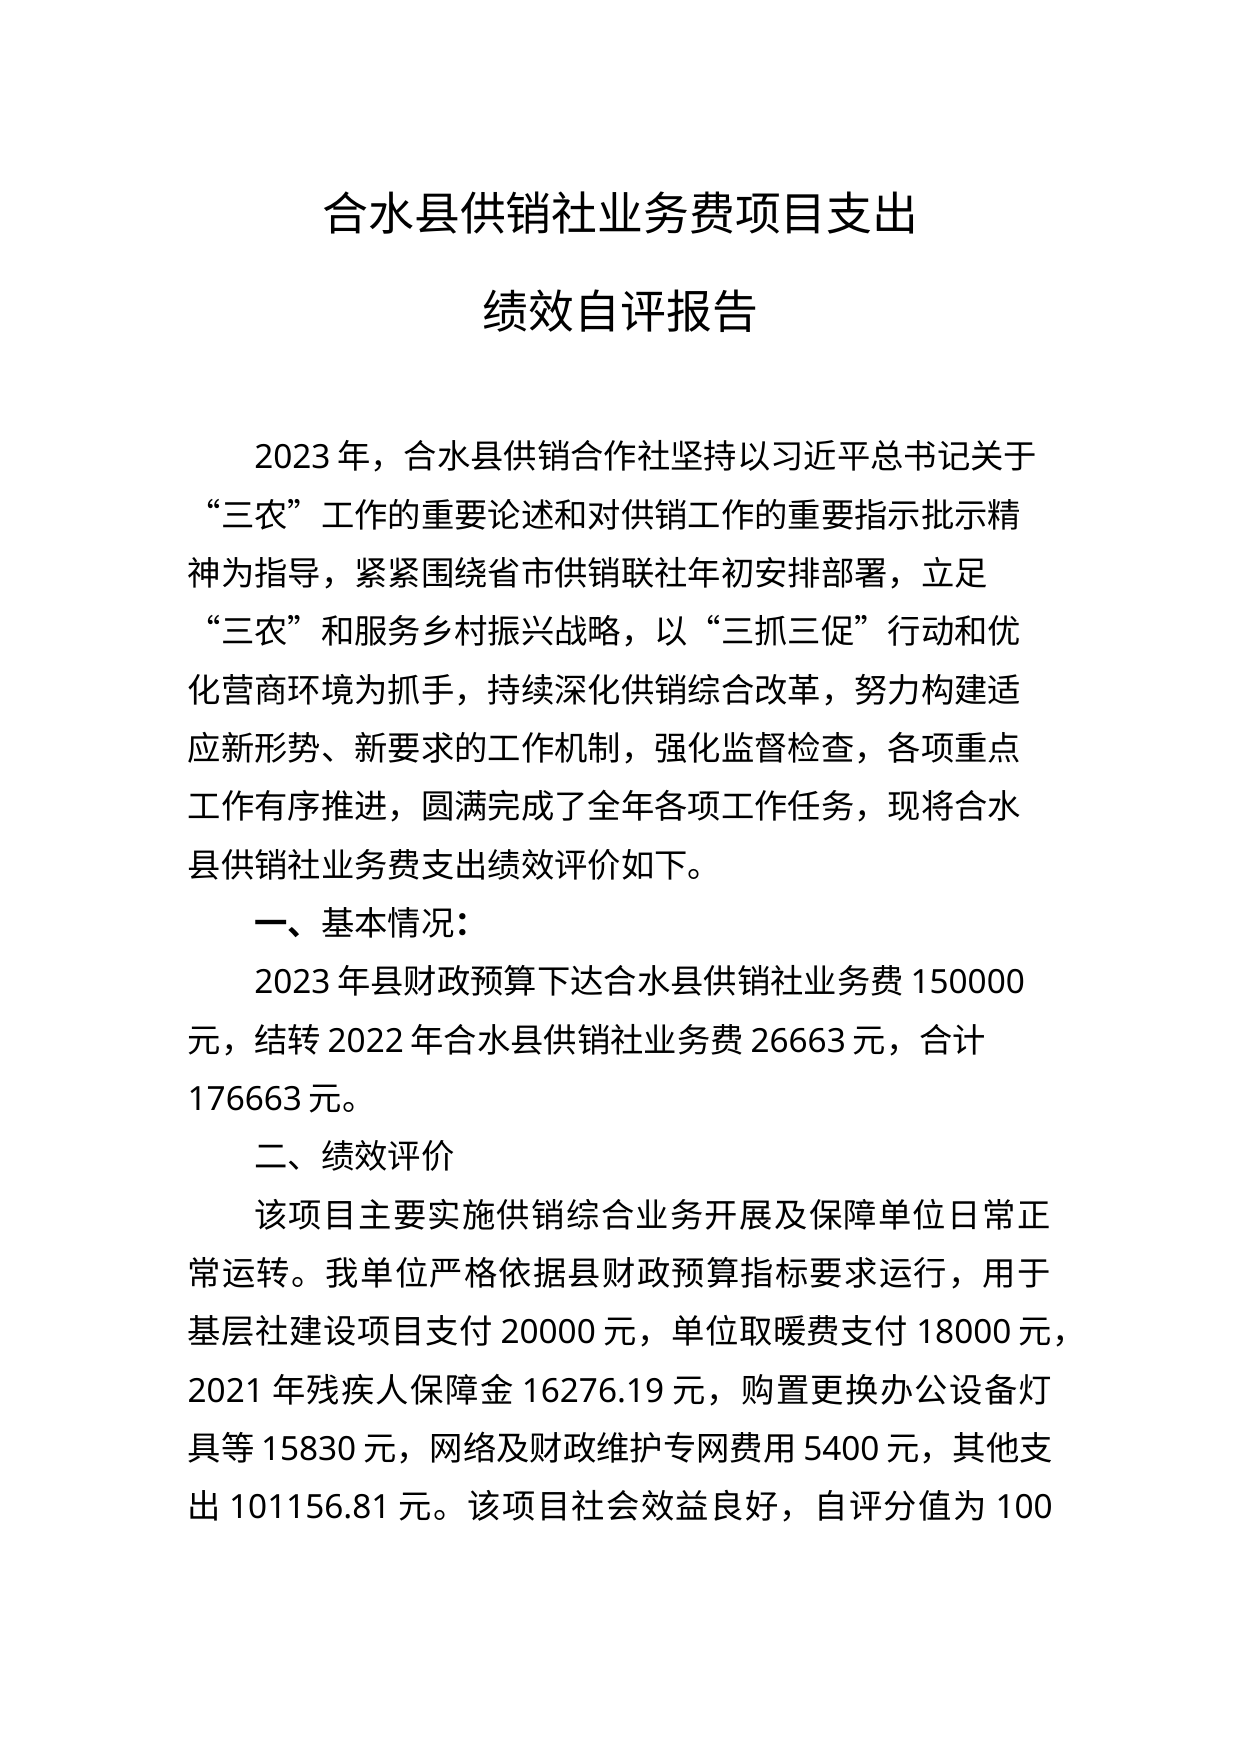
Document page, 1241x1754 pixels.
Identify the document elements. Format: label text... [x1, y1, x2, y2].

text 合水县供销社业务费项目支出 [187, 162, 1053, 259]
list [187, 1180, 1053, 1592]
list 基本情况： [187, 889, 1053, 947]
list 绩效评价 [187, 1122, 1053, 1180]
text 2023年，合水县供销合作社坚持以习近平总书记关于“三农”工作的重要论述和对供销工作的重要指示批示精神为指导，紧紧围绕省市供销联社年初安排部署，立足“三农”和服务乡村振兴战略，以“三抓三促”行动和优化营商环境为抓手，持续深化供销综合改革，努力构建适应新形势、新要求的工作机制，强化监督检查，各项重点工作有序推进，圆满完成了全年各项工作任务，现将合水县供销社业务费支出绩效评价如下。 [187, 422, 1053, 889]
text 2023年县财政预算下达合水县供销社业务费150000元，结转2022年合水县供销社业务费26663元，合计176663元。 [187, 947, 1053, 1122]
text 绩效自评报告 [187, 259, 1053, 357]
